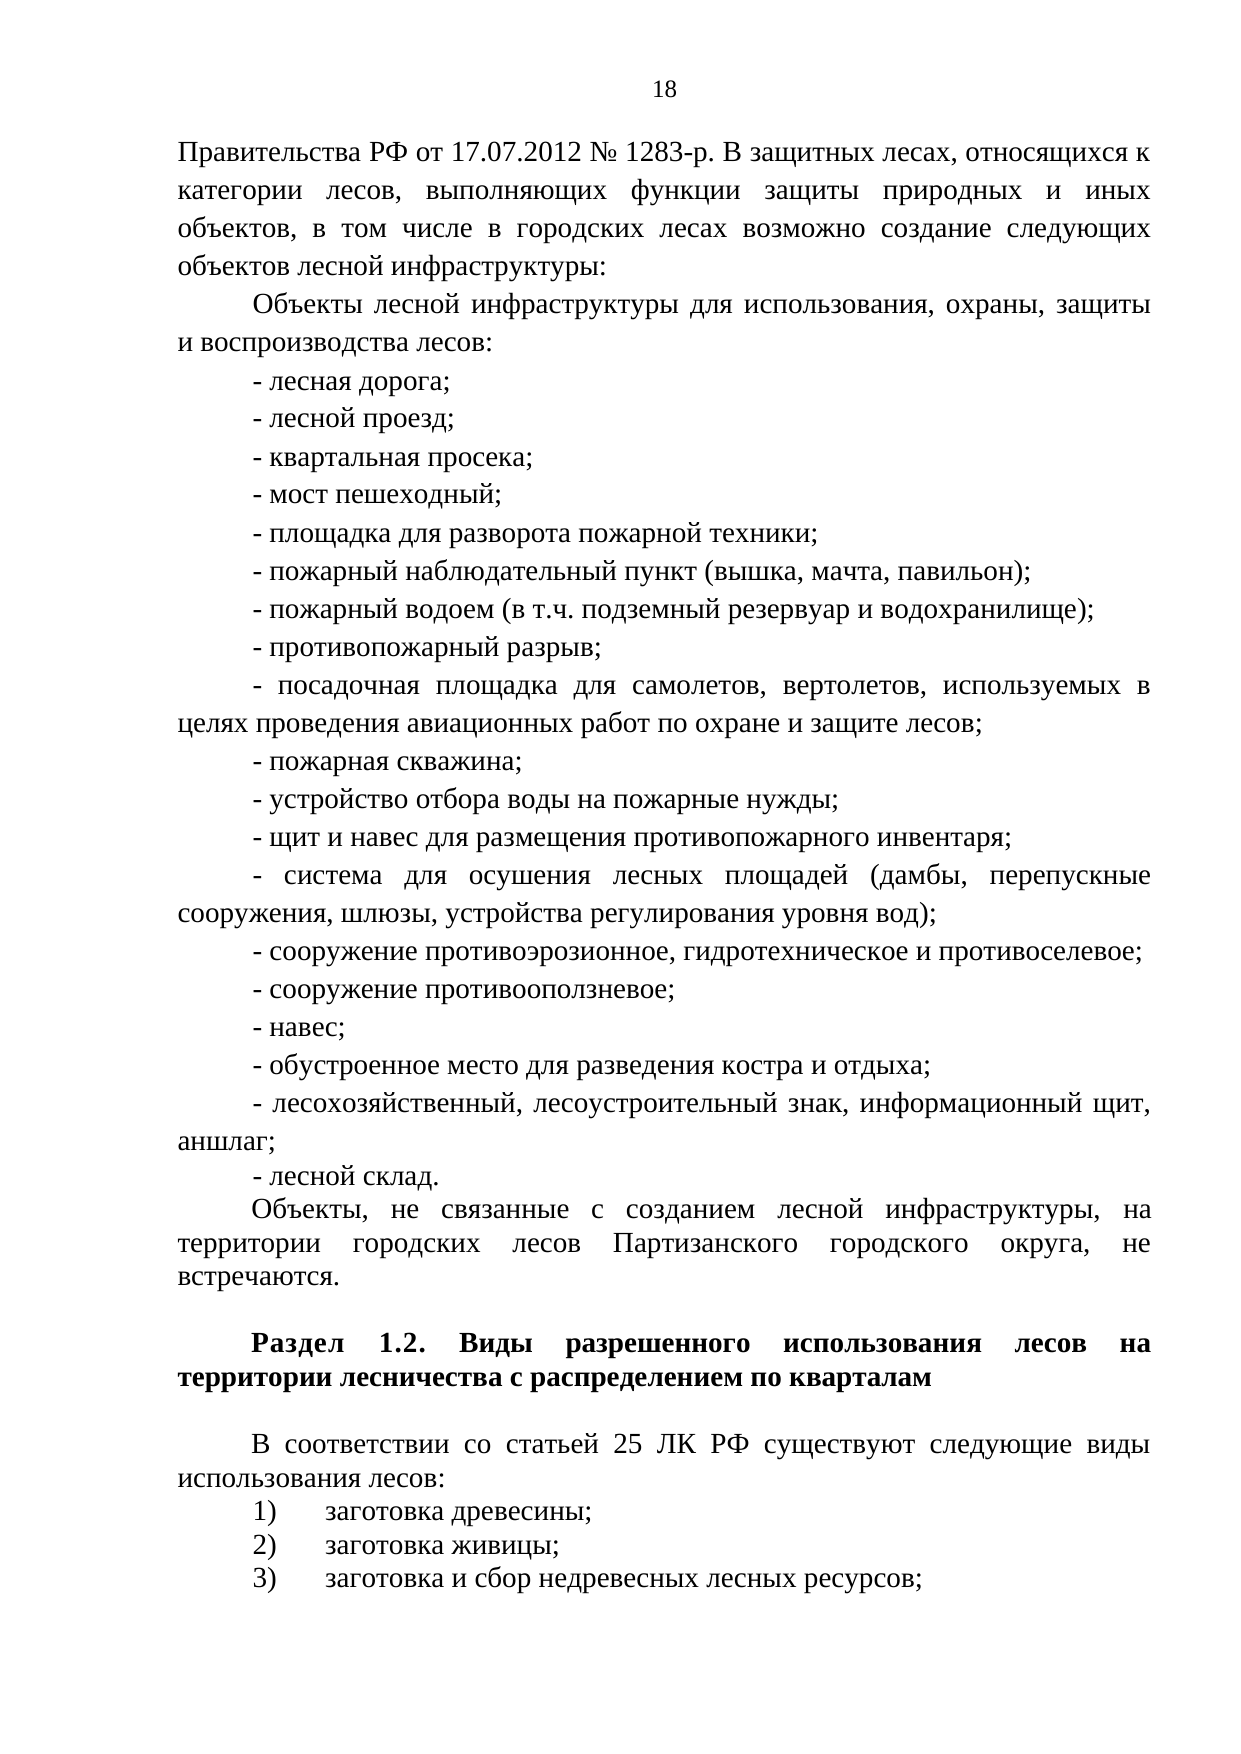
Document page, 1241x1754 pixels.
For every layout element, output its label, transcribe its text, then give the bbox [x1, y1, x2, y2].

text Объекты, не связанные с созданием лесной инфраструктуры, на территории городских лесов Партизанского городского округа, не встречаются. [177, 1191, 1152, 1292]
text - щит и навес для размещения противопожарного инвентаря; [177, 816, 1152, 854]
text Раздел 1.2. Виды разрешенного использования лесов на территории лесничества с распределением по кварталам [177, 1326, 1152, 1393]
text - лесной проезд; [177, 397, 1152, 436]
text - лесной склад. [177, 1158, 1152, 1191]
text - лесохозяйственный, лесоустроительный знак, информационный щит, аншлаг; [177, 1082, 1152, 1158]
text - пожарная скважина; [177, 740, 1152, 778]
text - пожарный наблюдательный пункт (вышка, мачта, павильон); [177, 549, 1152, 588]
text - противопожарный разрыв; [177, 626, 1152, 664]
text - квартальная просека; [177, 436, 1152, 473]
text - посадочная площадка для самолетов, вертолетов, используемых в целях проведения авиационных работ по охране и защите лесов; [177, 664, 1152, 740]
text - пожарный водоем (в т.ч. подземный резервуар и водохранилище); [177, 588, 1152, 626]
text В соответствии со статьей 25 ЛК РФ существуют следующие виды использования лесов: [177, 1426, 1152, 1493]
text - система для осушения лесных площадей (дамбы, перепускные сооружения, шлюзы, устройства регулирования уровня вод); [177, 854, 1152, 930]
text Объекты лесной инфраструктуры для использования, охраны, защиты и воспроизводства лесов: [177, 283, 1152, 359]
list заготовка древесины; [177, 1493, 1152, 1527]
text - сооружение противооползневое; [177, 968, 1152, 1006]
text - мост пешеходный; [177, 473, 1152, 512]
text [177, 131, 1152, 283]
text - устройство отбора воды на пожарные нужды; [177, 778, 1152, 816]
text - площадка для разворота пожарной техники; [177, 512, 1152, 549]
text - навес; [177, 1006, 1152, 1044]
text - обустроенное место для разведения костра и отдыха; [177, 1044, 1152, 1082]
text - сооружение противоэрозионное, гидротехническое и противоселевое; [177, 930, 1152, 968]
list заготовка живицы; [177, 1527, 1152, 1560]
text - лесная дорога; [177, 359, 1152, 397]
list заготовка и сбор недревесных лесных ресурсов; [177, 1560, 1152, 1594]
